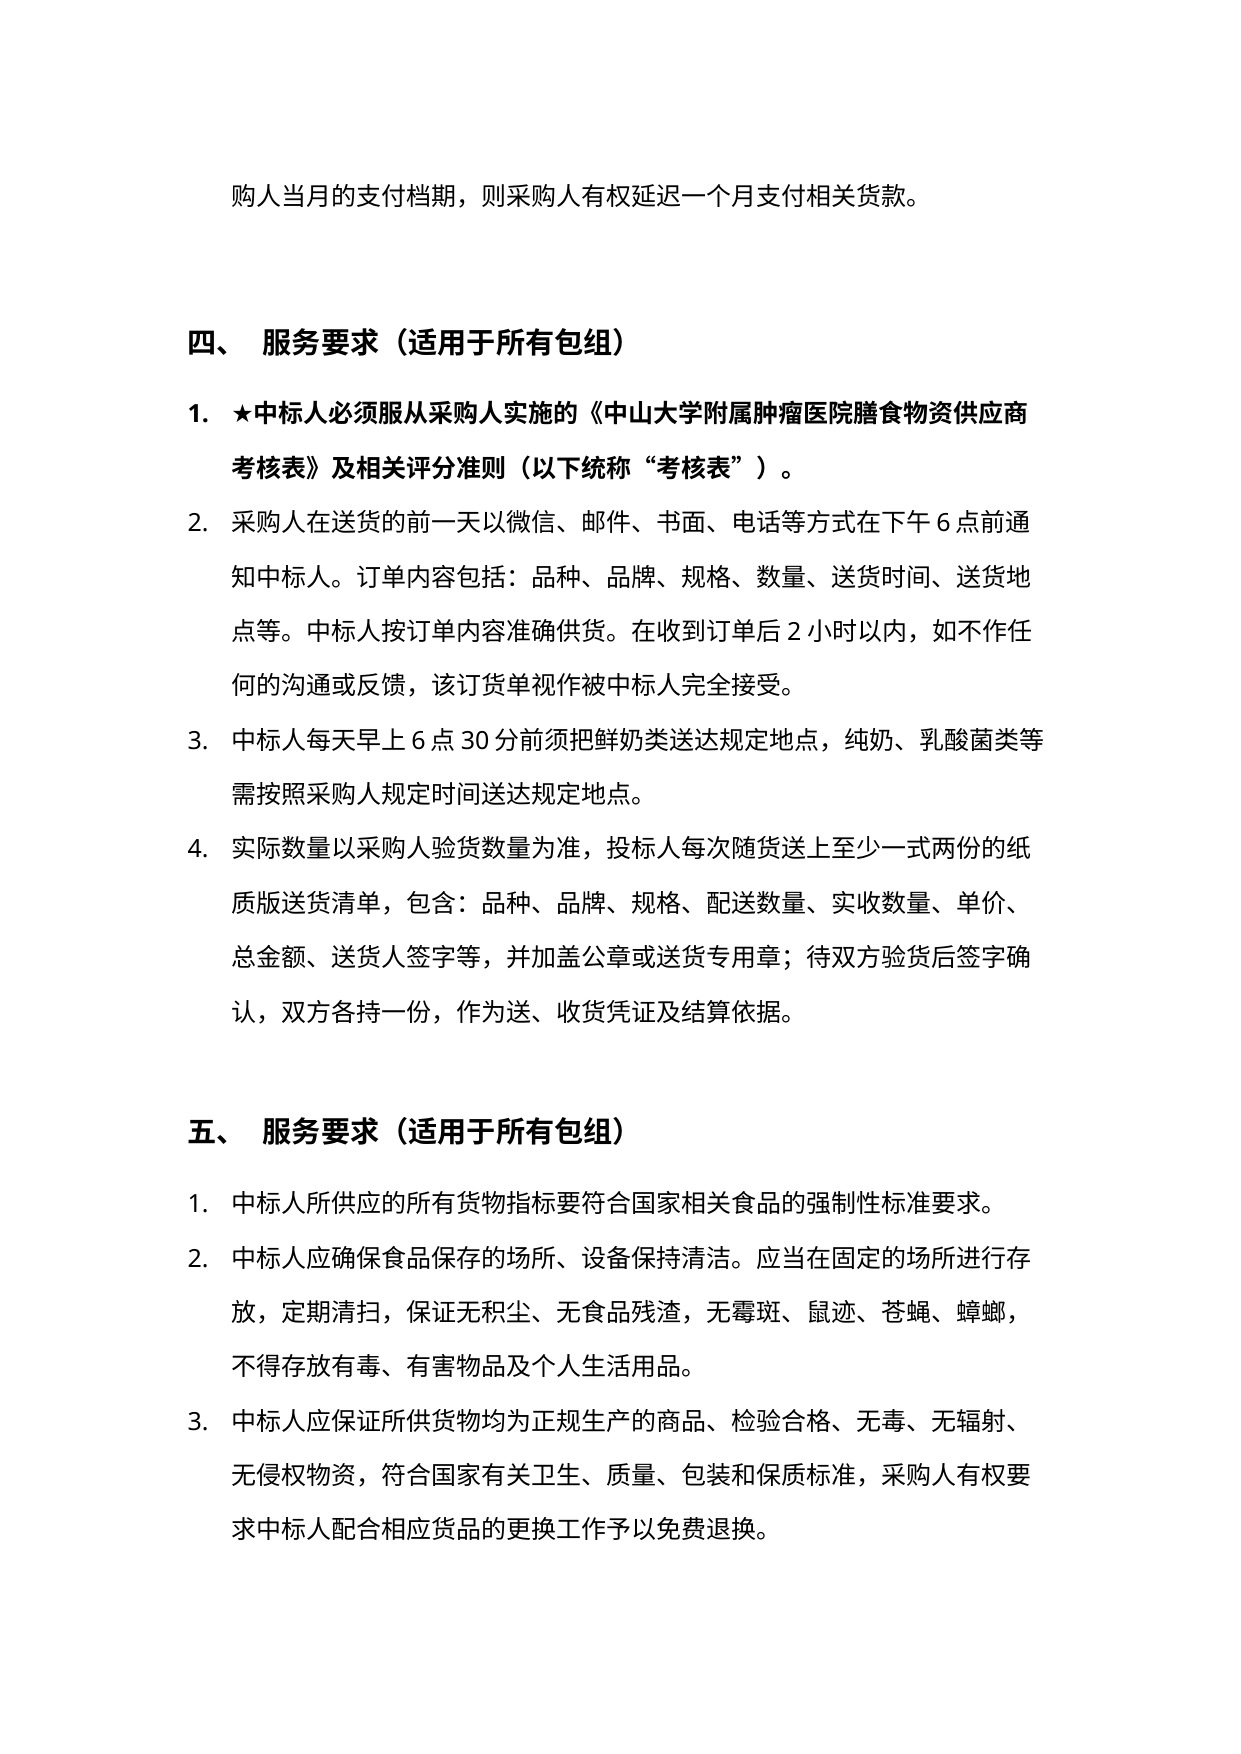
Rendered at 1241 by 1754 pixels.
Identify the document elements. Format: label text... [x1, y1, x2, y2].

list 实际数量以采购人验货数量为准，投标人每次随货送上至少一式两份的纸质版送货清单，包含：品种、品牌、规格、配送数量、实收数量、单价、总金额、送货人签字等，并加盖公章或送货专用章；待双方验货后签字确认，双方各持一份，作为送、收货凭证及结算依据。 [187, 829, 1053, 1028]
list 采购人在送货的前一天以微信、邮件、书面、电话等方式在下午6点前通知中标人。订单内容包括：品种、品牌、规格、数量、送货时间、送货地点等。中标人按订单内容准确供货。在收到订单后 2 小时以内，如不作任何的沟通或反馈，该订货单视作被中标人完全接受。 [187, 503, 1053, 702]
list 中标人所供应的所有货物指标要符合国家相关食品的强制性标准要求。 [187, 1184, 1053, 1220]
list 服务要求（适用于所有包组） [187, 308, 1053, 373]
list 服务要求（适用于所有包组） [187, 1097, 1053, 1162]
list 中标人每天早上6点30分前须把鲜奶类送达规定地点，纯奶、乳酸菌类等需按照采购人规定时间送达规定地点。 [187, 720, 1053, 811]
list 中标人应确保食品保存的场所、设备保持清洁。应当在固定的场所进行存放，定期清扫，保证无积尘、无食品残渣，无霉斑、鼠迹、苍蝇、蟑螂，不得存放有毒、有害物品及个人生活用品。 [187, 1238, 1053, 1383]
list ★中标人必须服从采购人实施的《中山大学附属肿瘤医院膳食物资供应商考核表》及相关评分准则（以下统称“考核表”）。 [187, 394, 1053, 484]
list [187, 162, 1053, 227]
list 中标人应保证所供货物均为正规生产的商品、检验合格、无毒、无辐射、无侵权物资，符合国家有关卫生、质量、包装和保质标准，采购人有权要求中标人配合相应货品的更换工作予以免费退换。 [187, 1401, 1053, 1546]
